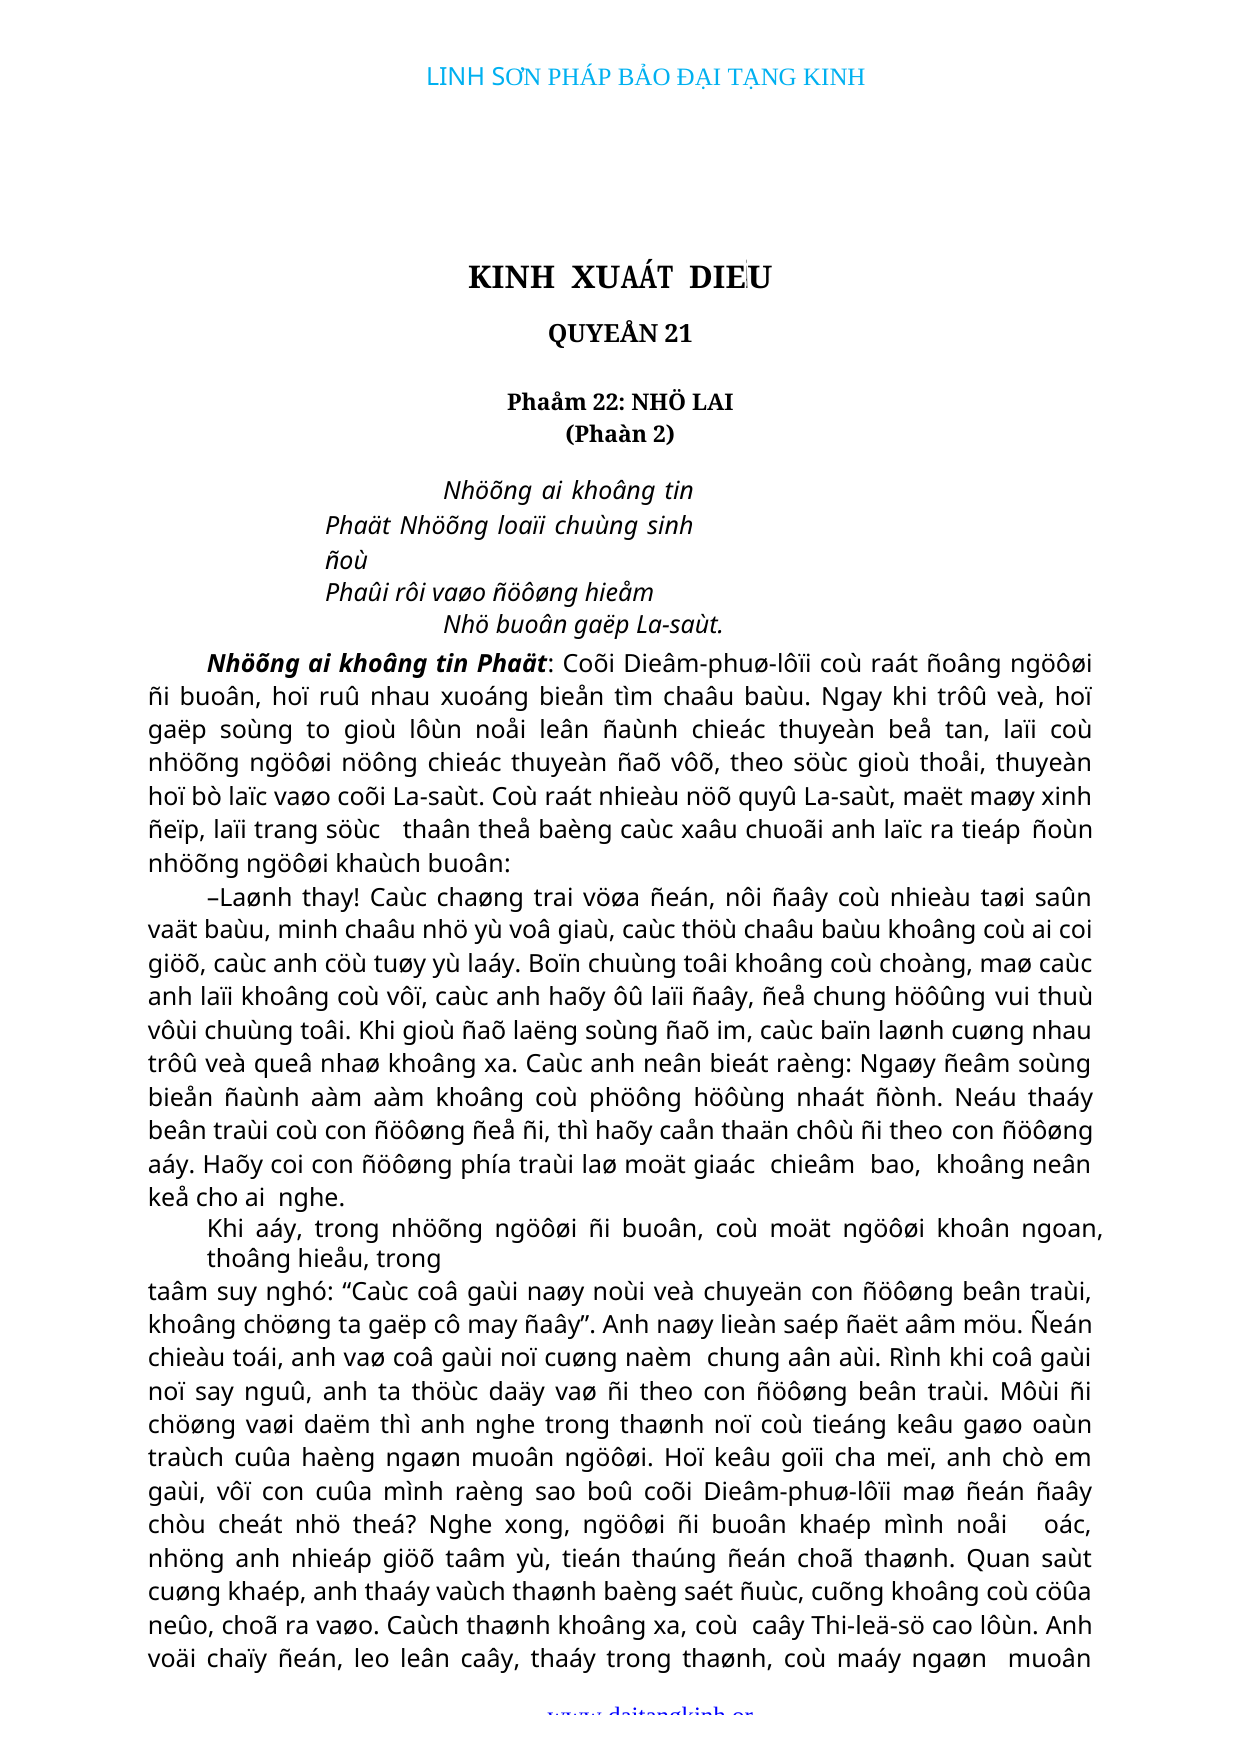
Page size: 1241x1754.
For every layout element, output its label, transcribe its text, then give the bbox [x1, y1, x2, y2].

text Phaåm 22: NHÖ LAI (Phaàn 2) [464, 386, 776, 449]
text Nhöõng ai khoâng tin Phaät: Coõi Dieâm-phuø-lôïi coù raát ñoâng ngöôøi ñi buoân, hoï ruû nhau xuoáng bieån tìm chaâu baùu. Ngay khi trôû veà, hoï gaëp soùng to gioù lôùn noåi leân ñaùnh chieác thuyeàn beå tan, laïi coù nhöõng ngöôøi nöông chieác thuyeàn ñaõ vôõ, theo söùc gioù thoåi, thuyeàn hoï bò laïc vaøo coõi La-saùt. Coù raát nhieàu nöõ quyû La-saùt, maët maøy xinh ñeïp, laïi trang söùc thaân theå baèng caùc xaâu chuoãi anh laïc ra tieáp ñoùn nhöõng ngöôøi khaùch buoân: [148, 646, 1093, 879]
picture [535, 69, 540, 79]
text Nhö buoân gaëp La-saùt. [443, 608, 1105, 639]
text QUYEÅN 21 [464, 316, 776, 350]
text Phaûi rôi vaøo ñöôøng hieåm [325, 577, 1105, 608]
text Khi aáy, trong nhöõng ngöôøi ñi buoân, coù moät ngöôøi khoân ngoan, thoâng hieåu, trong [207, 1214, 1105, 1273]
text –Laønh thay! Caùc chaøng trai vöøa ñeán, nôi ñaây coù nhieàu taøi saûn vaät baùu, minh chaâu nhö yù voâ giaù, caùc thöù chaâu baùu khoâng coù ai coi giöõ, caùc anh cöù tuøy yù laáy. Boïn chuùng toâi khoâng coù choàng, maø caùc anh laïi khoâng coù vôï, caùc anh haõy ôû laïi ñaây, ñeå chung höôûng vui thuù vôùi chuùng toâi. Khi gioù ñaõ laëng soùng ñaõ im, caùc baïn laønh cuøng nhau trôû veà queâ nhaø khoâng xa. Caùc anh neân bieát raèng: Ngaøy ñeâm soùng bieån ñaùnh aàm aàm khoâng coù phöông höôùng nhaát ñònh. Neáu thaáy beân traùi coù con ñöôøng ñeå ñi, thì haõy caån thaän chôù ñi theo con ñöôøng aáy. Haõy coi con ñöôøng phía traùi laø moät giaác chieâm bao, khoâng neân keå cho ai nghe. [148, 879, 1093, 1214]
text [148, 1274, 1093, 1675]
title KINH XUAÁT DIEÄU [464, 255, 776, 297]
text Nhöõng ai khoâng tin Phaät Nhöõng loaïi chuùng sinh ñoù [325, 472, 694, 576]
